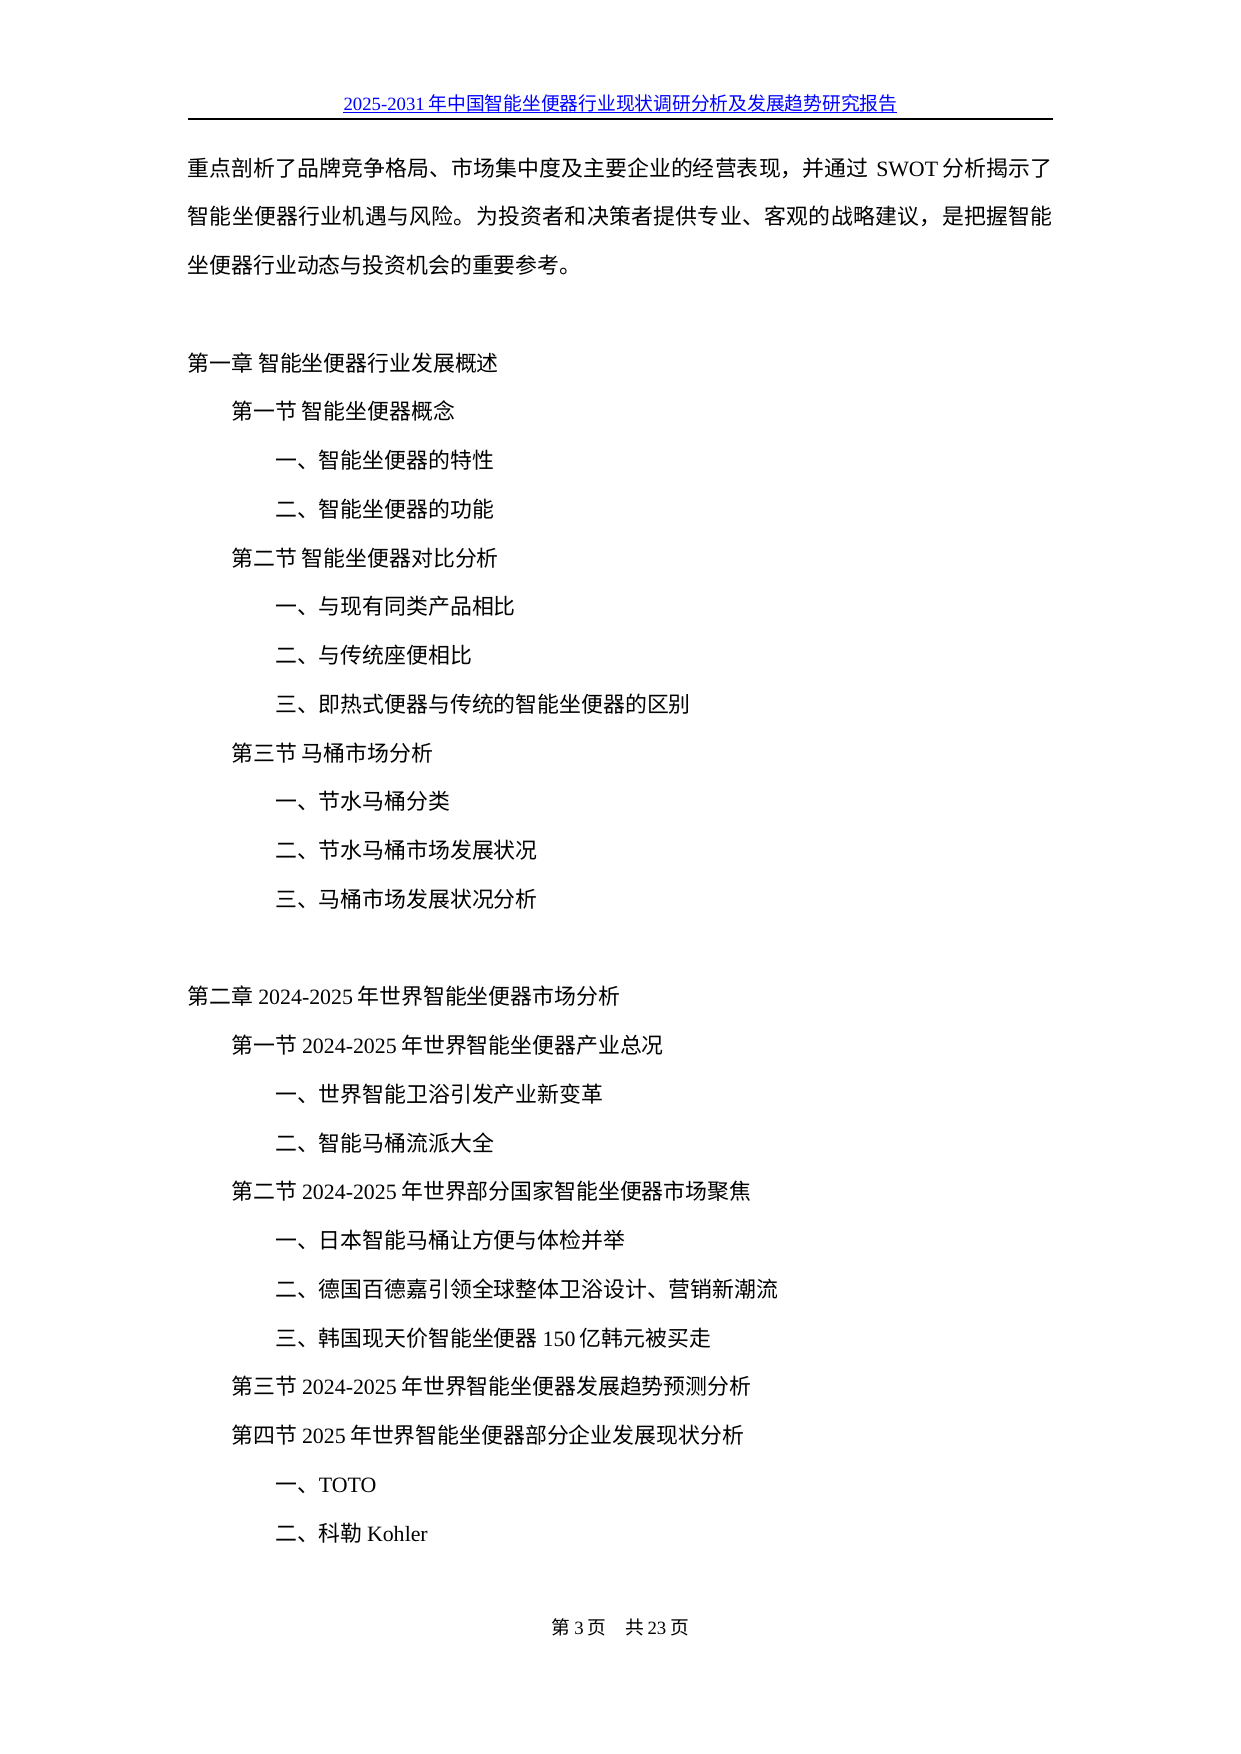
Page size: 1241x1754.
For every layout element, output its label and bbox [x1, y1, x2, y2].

text [187, 150, 1053, 1548]
